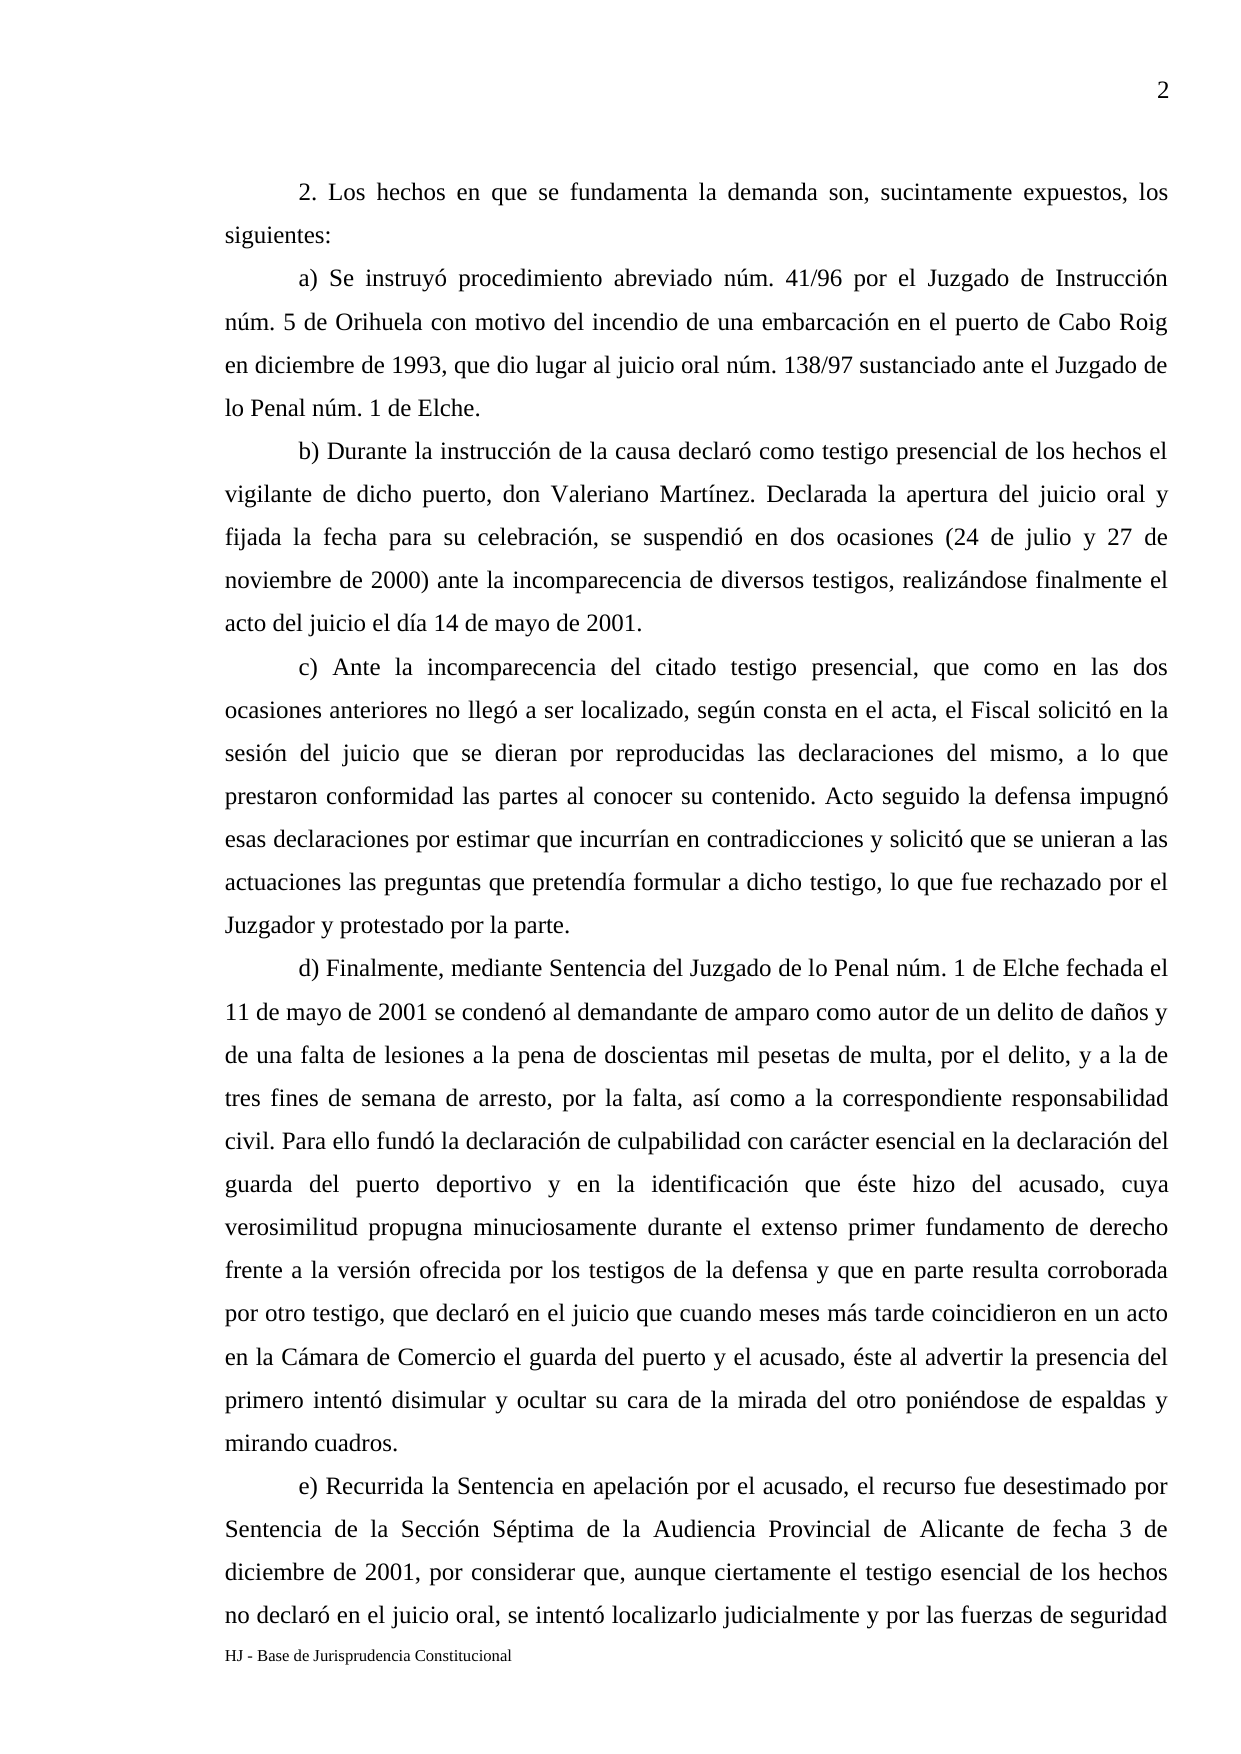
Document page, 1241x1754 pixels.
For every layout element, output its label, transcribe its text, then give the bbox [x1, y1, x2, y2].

text c) Ante la incomparecencia del citado testigo presencial, que como en las dos ocasiones anteriores no llegó a ser localizado, según consta en el acta, el Fiscal solicitó en la sesión del juicio que se dieran por reproducidas las declaraciones del mismo, a lo que prestaron conformidad las partes al conocer su contenido. Acto seguido la defensa impugnó esas declaraciones por estimar que incurrían en contradicciones y solicitó que se unieran a las actuaciones las preguntas que pretendía formular a dicho testigo, lo que fue rechazado por el Juzgador y protestado por la parte. [224, 652, 1169, 939]
text 2. Los hechos en que se fundamenta la demanda son, sucintamente expuestos, los siguientes: [224, 177, 1169, 249]
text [224, 1471, 1169, 1629]
text b) Durante la instrucción de la causa declaró como testigo presencial de los hechos el vigilante de dicho puerto, don Valeriano Martínez. Declarada la apertura del juicio oral y fijada la fecha para su celebración, se suspendió en dos ocasiones (24 de julio y 27 de noviembre de 2000) ante la incomparecencia de diversos testigos, realizándose finalmente el acto del juicio el día 14 de mayo de 2001. [224, 436, 1169, 637]
text a) Se instruyó procedimiento abreviado núm. 41/96 por el Juzgado de Instrucción núm. 5 de Orihuela con motivo del incendio de una embarcación en el puerto de Cabo Roig en diciembre de 1993, que dio lugar al juicio oral núm. 138/97 sustanciado ante el Juzgado de lo Penal núm. 1 de Elche. [224, 263, 1169, 422]
text d) Finalmente, mediante Sentencia del Juzgado de lo Penal núm. 1 de Elche fechada el 11 de mayo de 2001 se condenó al demandante de amparo como autor de un delito de daños y de una falta de lesiones a la pena de doscientas mil pesetas de multa, por el delito, y a la de tres fines de semana de arresto, por la falta, así como a la correspondiente responsabilidad civil. Para ello fundó la declaración de culpabilidad con carácter esencial en la declaración del guarda del puerto deportivo y en la identificación que éste hizo del acusado, cuya verosimilitud propugna minuciosamente durante el extenso primer fundamento de derecho frente a la versión ofrecida por los testigos de la defensa y que en parte resulta corroborada por otro testigo, que declaró en el juicio que cuando meses más tarde coincidieron en un acto en la Cámara de Comercio el guarda del puerto y el acusado, éste al advertir la presencia del primero intentó disimular y ocultar su cara de la mirada del otro poniéndose de espaldas y mirando cuadros. [224, 953, 1169, 1457]
